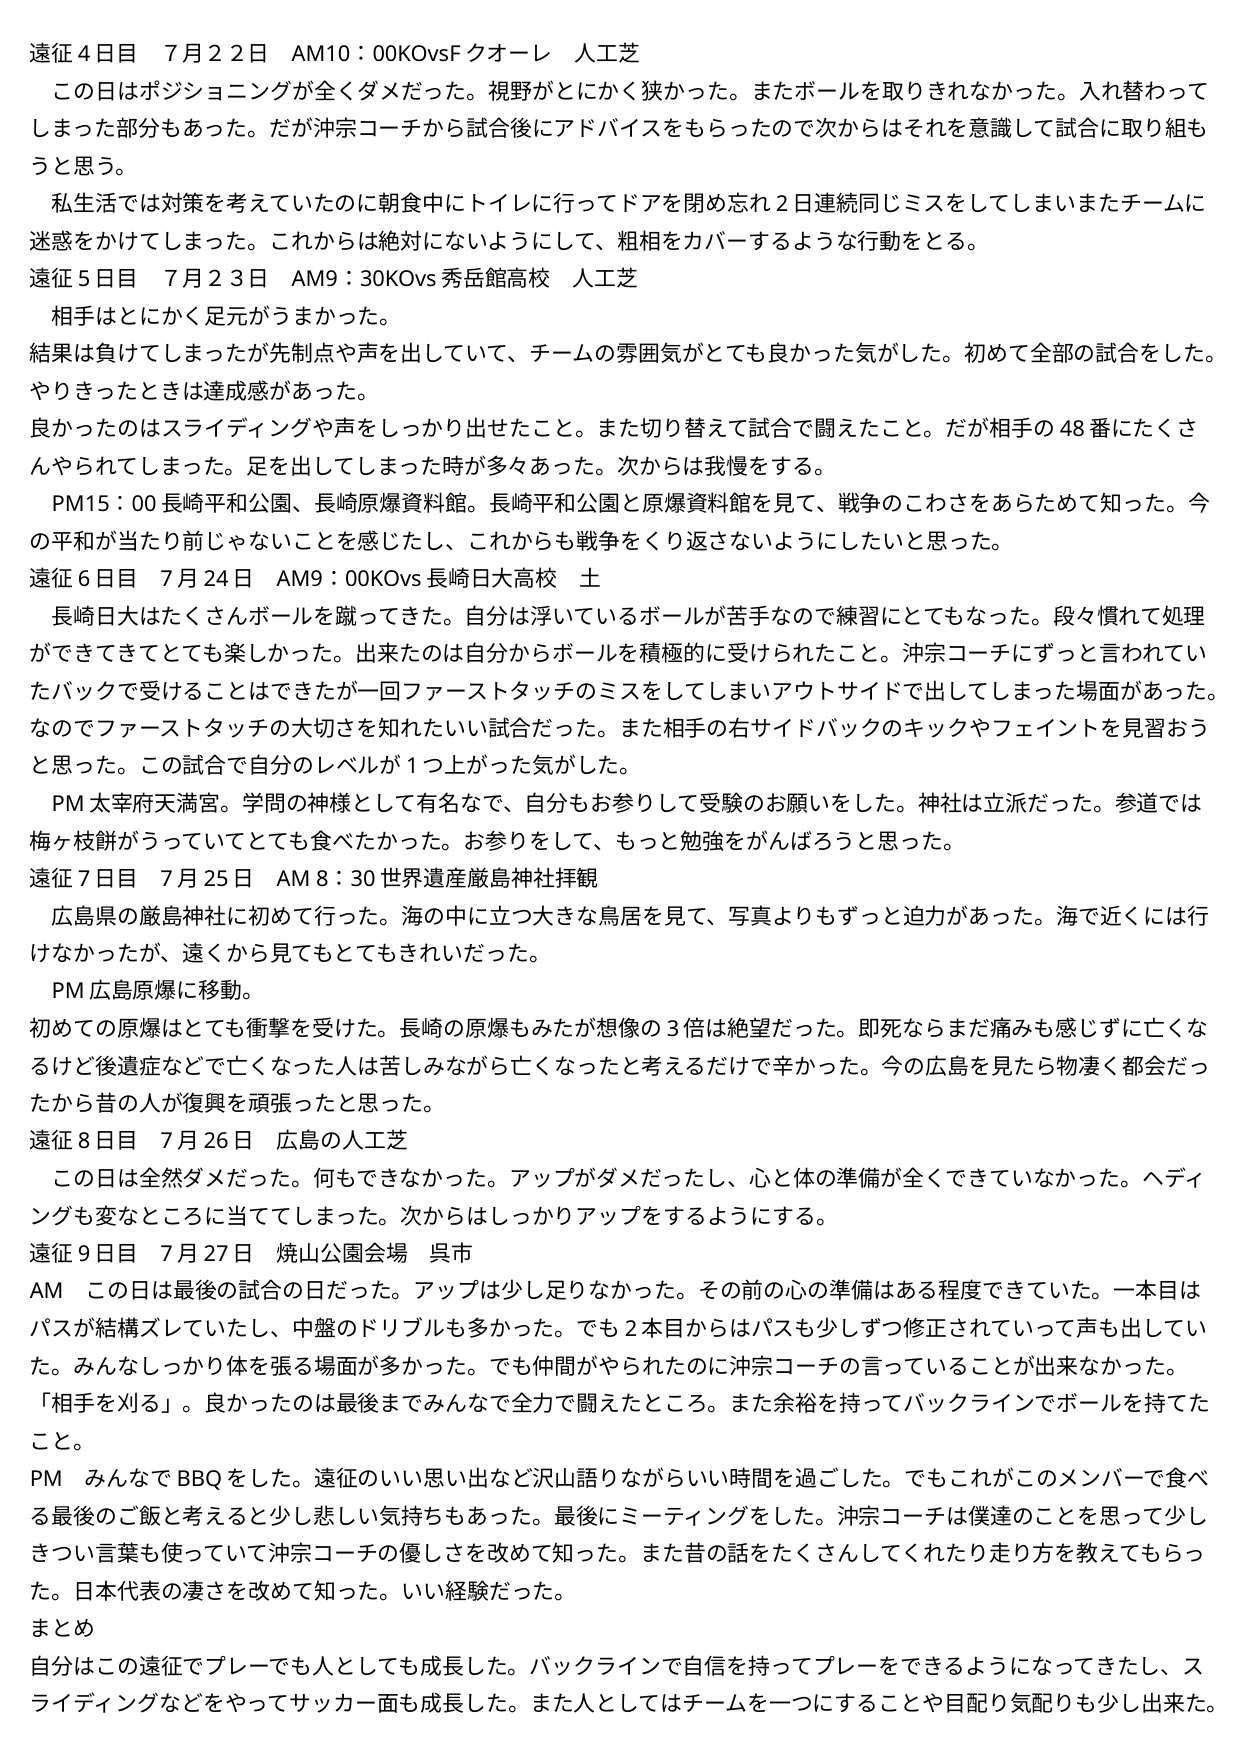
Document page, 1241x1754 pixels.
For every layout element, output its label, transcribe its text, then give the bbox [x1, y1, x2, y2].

text PM太宰府天満宮。学問の神様として有名なで、自分もお参りして受験のお願いをした。神社は立派だった。参道では梅ヶ枝餅がうっていてとても食べたかった。お参りをして、もっと勉強をがんばろうと思った。 [29, 783, 1211, 858]
text PM15：00長崎平和公園、長崎原爆資料館。長崎平和公園と原爆資料館を見て、戦争のこわさをあらためて知った。今の平和が当たり前じゃないことを感じたし、これからも戦争をくり返さないようにしたいと思った。 [29, 483, 1211, 558]
text 広島県の厳島神社に初めて行った。海の中に立つ大きな鳥居を見て、写真よりもずっと迫力があった。海で近くには行けなかったが、遠くから見てもとてもきれいだった。 [29, 896, 1211, 971]
text まとめ [29, 1608, 1211, 1646]
text 遠征7日目 7月25日 AM 8：30世界遺産厳島神社拝観 [29, 858, 1211, 896]
text 遠征8日目 7月26日 広島の人工芝 [29, 1121, 1211, 1158]
text 良かったのはスライディングや声をしっかり出せたこと。また切り替えて試合で闘えたこと。だが相手の48番にたくさんやられてしまった。足を出してしまった時が多々あった。次からは我慢をする。 [29, 408, 1211, 483]
text この日はポジショニングが全くダメだった。視野がとにかく狭かった。またボールを取りきれなかった。入れ替わってしまった部分もあった。だが沖宗コーチから試合後にアドバイスをもらったので次からはそれを意識して試合に取り組もうと思う。 [29, 71, 1211, 183]
text 相手はとにかく足元がうまかった。 [29, 296, 1211, 333]
text 遠征6日目 7月24日 AM9：00KOvs長崎日大高校 土 [29, 558, 1211, 596]
text 私生活では対策を考えていたのに朝食中にトイレに行ってドアを閉め忘れ2日連続同じミスをしてしまいまたチームに迷惑をかけてしまった。これからは絶対にないようにして、粗相をカバーするような行動をとる。 [29, 183, 1211, 258]
text 初めての原爆はとても衝撃を受けた。長崎の原爆もみたが想像の3倍は絶望だった。即死ならまだ痛みも感じずに亡くなるけど後遺症などで亡くなった人は苦しみながら亡くなったと考えるだけで辛かった。今の広島を見たら物凄く都会だったから昔の人が復興を頑張ったと思った。 [29, 1008, 1211, 1121]
text この日は全然ダメだった。何もできなかった。アップがダメだったし、心と体の準備が全くできていなかった。ヘディングも変なところに当ててしまった。次からはしっかりアップをするようにする。 [29, 1158, 1211, 1233]
text 遠征9日目 7月27日 焼山公園会場 呉市 [29, 1233, 1211, 1271]
text 結果は負けてしまったが先制点や声を出していて、チームの雰囲気がとても良かった気がした。初めて全部の試合をした。やりきったときは達成感があった。 [29, 333, 1211, 408]
text 遠征5日目 ７月２３日 AM9：30KOvs秀岳館高校 人工芝 [29, 258, 1211, 296]
text 遠征4日目 ７月２２日 AM10：00KOvsFクオーレ 人工芝 [29, 33, 1211, 71]
text PM みんなでBBQをした。遠征のいい思い出など沢山語りながらいい時間を過ごした。でもこれがこのメンバーで食べる最後のご飯と考えると少し悲しい気持ちもあった。最後にミーティングをした。沖宗コーチは僕達のことを思って少しきつい言葉も使っていて沖宗コーチの優しさを改めて知った。また昔の話をたくさんしてくれたり走り方を教えてもらった。日本代表の凄さを改めて知った。いい経験だった。 [29, 1458, 1211, 1608]
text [29, 1646, 1211, 1721]
text AM この日は最後の試合の日だった。アップは少し足りなかった。その前の心の準備はある程度できていた。一本目はパスが結構ズレていたし、中盤のドリブルも多かった。でも2本目からはパスも少しずつ修正されていって声も出していた。みんなしっかり体を張る場面が多かった。でも仲間がやられたのに沖宗コーチの言っていることが出来なかった。「相手を刈る」。良かったのは最後までみんなで全力で闘えたところ。また余裕を持ってバックラインでボールを持てたこと。 [29, 1271, 1211, 1458]
text 長崎日大はたくさんボールを蹴ってきた。自分は浮いているボールが苦手なので練習にとてもなった。段々慣れて処理ができてきてとても楽しかった。出来たのは自分からボールを積極的に受けられたこと。沖宗コーチにずっと言われていたバックで受けることはできたが一回ファーストタッチのミスをしてしまいアウトサイドで出してしまった場面があった。なのでファーストタッチの大切さを知れたいい試合だった。また相手の右サイドバックのキックやフェイントを見習おうと思った。この試合で自分のレベルが1つ上がった気がした。 [29, 596, 1211, 783]
text PM広島原爆に移動。 [29, 971, 1211, 1008]
